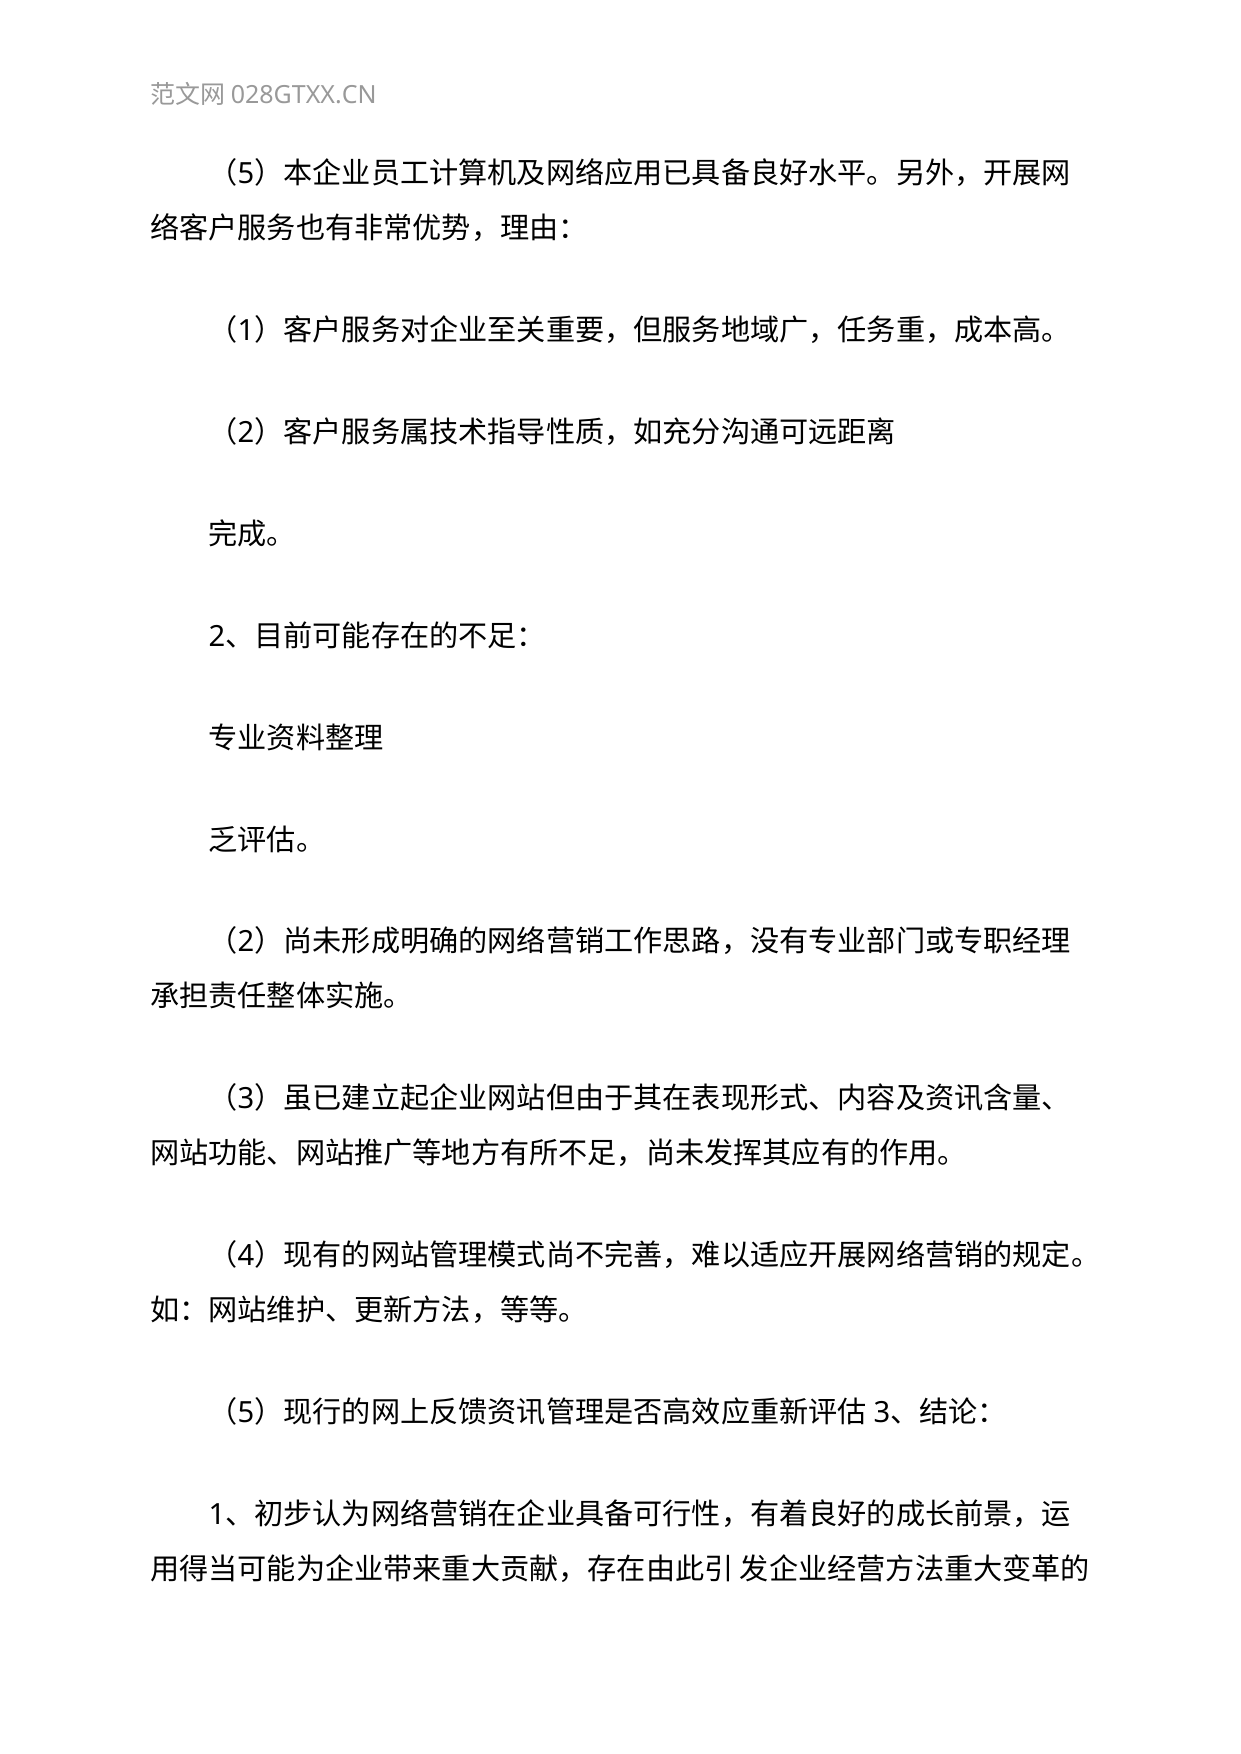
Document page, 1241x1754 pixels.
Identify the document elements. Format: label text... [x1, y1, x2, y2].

text （2）尚未形成明确的网络营销工作思路，没有专业部门或专职经理承担责任整体实施。 [150, 918, 1090, 1015]
text （5）现行的网上反馈资讯管理是否高效应重新评估 3、结论： [150, 1388, 1090, 1431]
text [150, 1490, 1090, 1588]
text （2）客户服务属技术指导性质，如充分沟通可远距离 [150, 409, 1090, 451]
text （4）现有的网站管理模式尚不完善，难以适应开展网络营销的规定。如：网站维护、更新方法，等等。 [150, 1232, 1090, 1329]
text 专业资料整理 [150, 714, 1090, 757]
text 2、目前可能存在的不足： [150, 612, 1090, 655]
text （3）虽已建立起企业网站但由于其在表现形式、内容及资讯含量、网站功能、网站推广等地方有所不足，尚未发挥其应有的作用。 [150, 1075, 1090, 1172]
text 乏评估。 [150, 816, 1090, 858]
text 完成。 [150, 511, 1090, 553]
text （1）客户服务对企业至关重要，但服务地域广，任务重，成本高。 [150, 307, 1090, 349]
text （5）本企业员工计算机及网络应用已具备良好水平。另外，开展网络客户服务也有非常优势，理由： [150, 150, 1090, 247]
